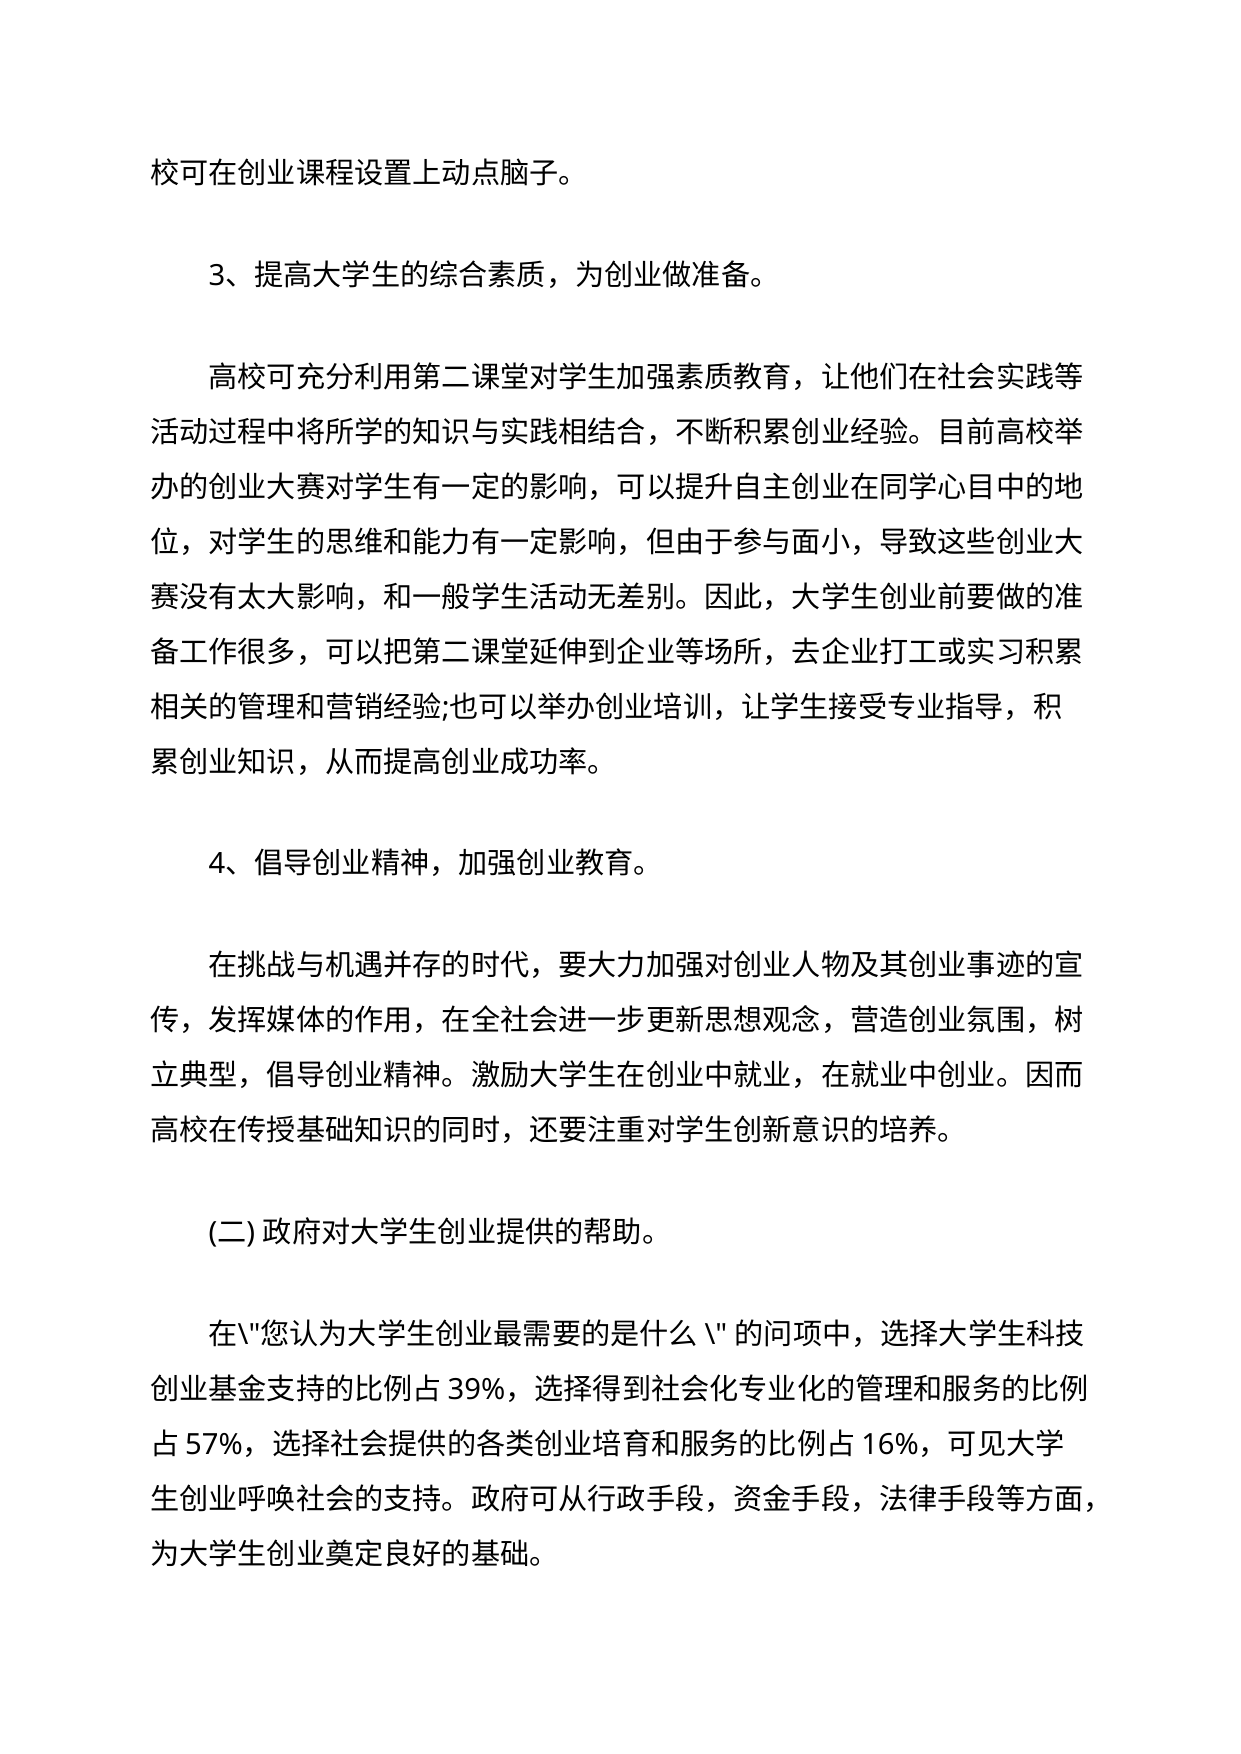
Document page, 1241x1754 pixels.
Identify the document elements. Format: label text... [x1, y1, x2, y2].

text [150, 150, 1090, 192]
text 在挑战与机遇并存的时代，要大力加强对创业人物及其创业事迹的宣传，发挥媒体的作用，在全社会进一步更新思想观念，营造创业氛围，树立典型，倡导创业精神。激励大学生在创业中就业，在就业中创业。因而高校在传授基础知识的同时，还要注重对学生创新意识的培养。 [150, 942, 1090, 1149]
text (二) 政府对大学生创业提供的帮助。 [150, 1208, 1090, 1251]
text 4、倡导创业精神，加强创业教育。 [150, 840, 1090, 882]
text 3、提高大学生的综合素质，为创业做准备。 [150, 252, 1090, 294]
text 高校可充分利用第二课堂对学生加强素质教育，让他们在社会实践等活动过程中将所学的知识与实践相结合，不断积累创业经验。目前高校举办的创业大赛对学生有一定的影响，可以提升自主创业在同学心目中的地位，对学生的思维和能力有一定影响，但由于参与面小，导致这些创业大赛没有太大影响，和一般学生活动无差别。因此，大学生创业前要做的准备工作很多，可以把第二课堂延伸到企业等场所，去企业打工或实习积累相关的管理和营销经验;也可以举办创业培训，让学生接受专业指导，积累创业知识，从而提高创业成功率。 [150, 354, 1090, 780]
text 在\"您认为大学生创业最需要的是什么 \" 的问项中，选择大学生科技创业基金支持的比例占39%，选择得到社会化专业化的管理和服务的比例占57%，选择社会提供的各类创业培育和服务的比例占16%，可见大学生创业呼唤社会的支持。政府可从行政手段，资金手段，法律手段等方面，为大学生创业奠定良好的基础。 [150, 1310, 1090, 1572]
